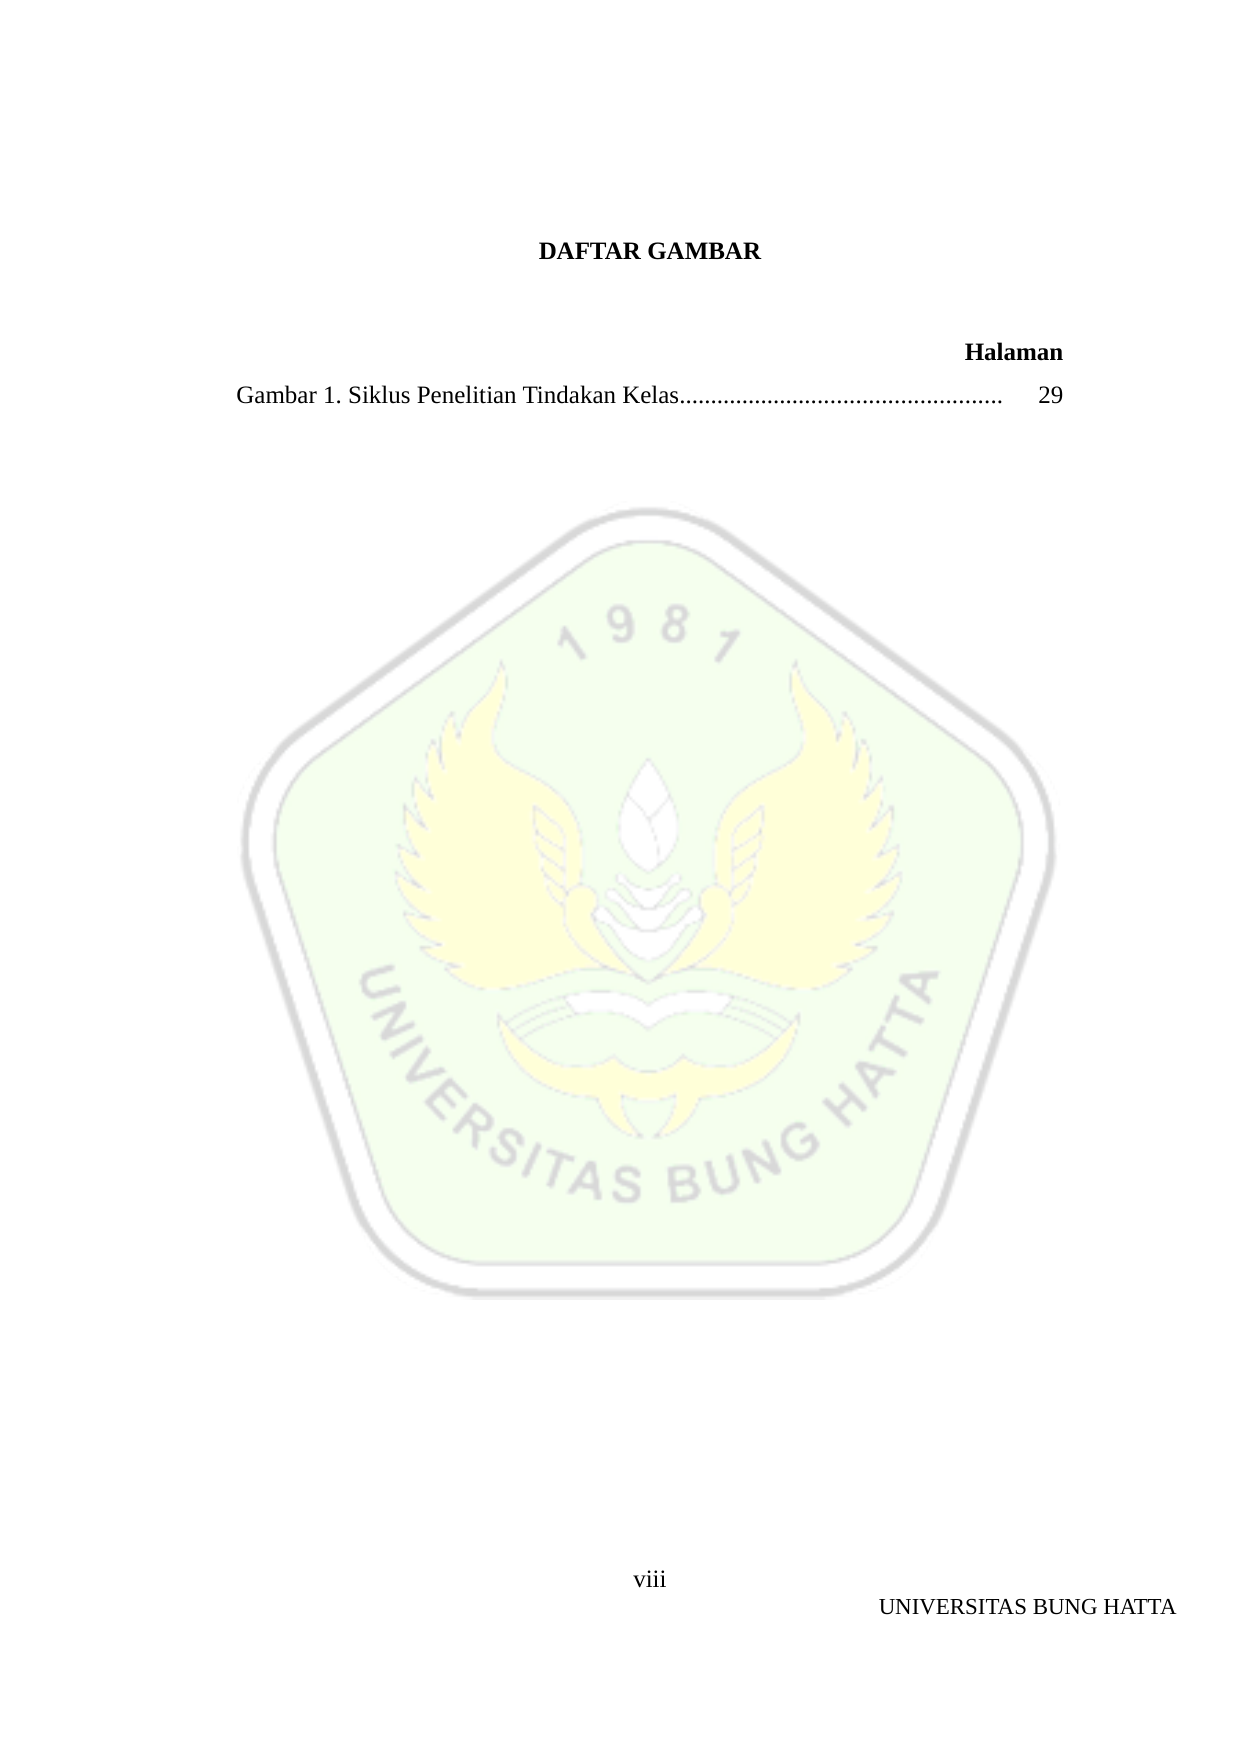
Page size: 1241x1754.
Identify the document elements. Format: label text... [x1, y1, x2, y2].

text Gambar 1. Siklus Penelitian Tindakan Kelas 29 [236, 380, 1063, 409]
text DAFTAR GAMBAR [236, 236, 1063, 265]
text Halaman [236, 337, 1063, 366]
